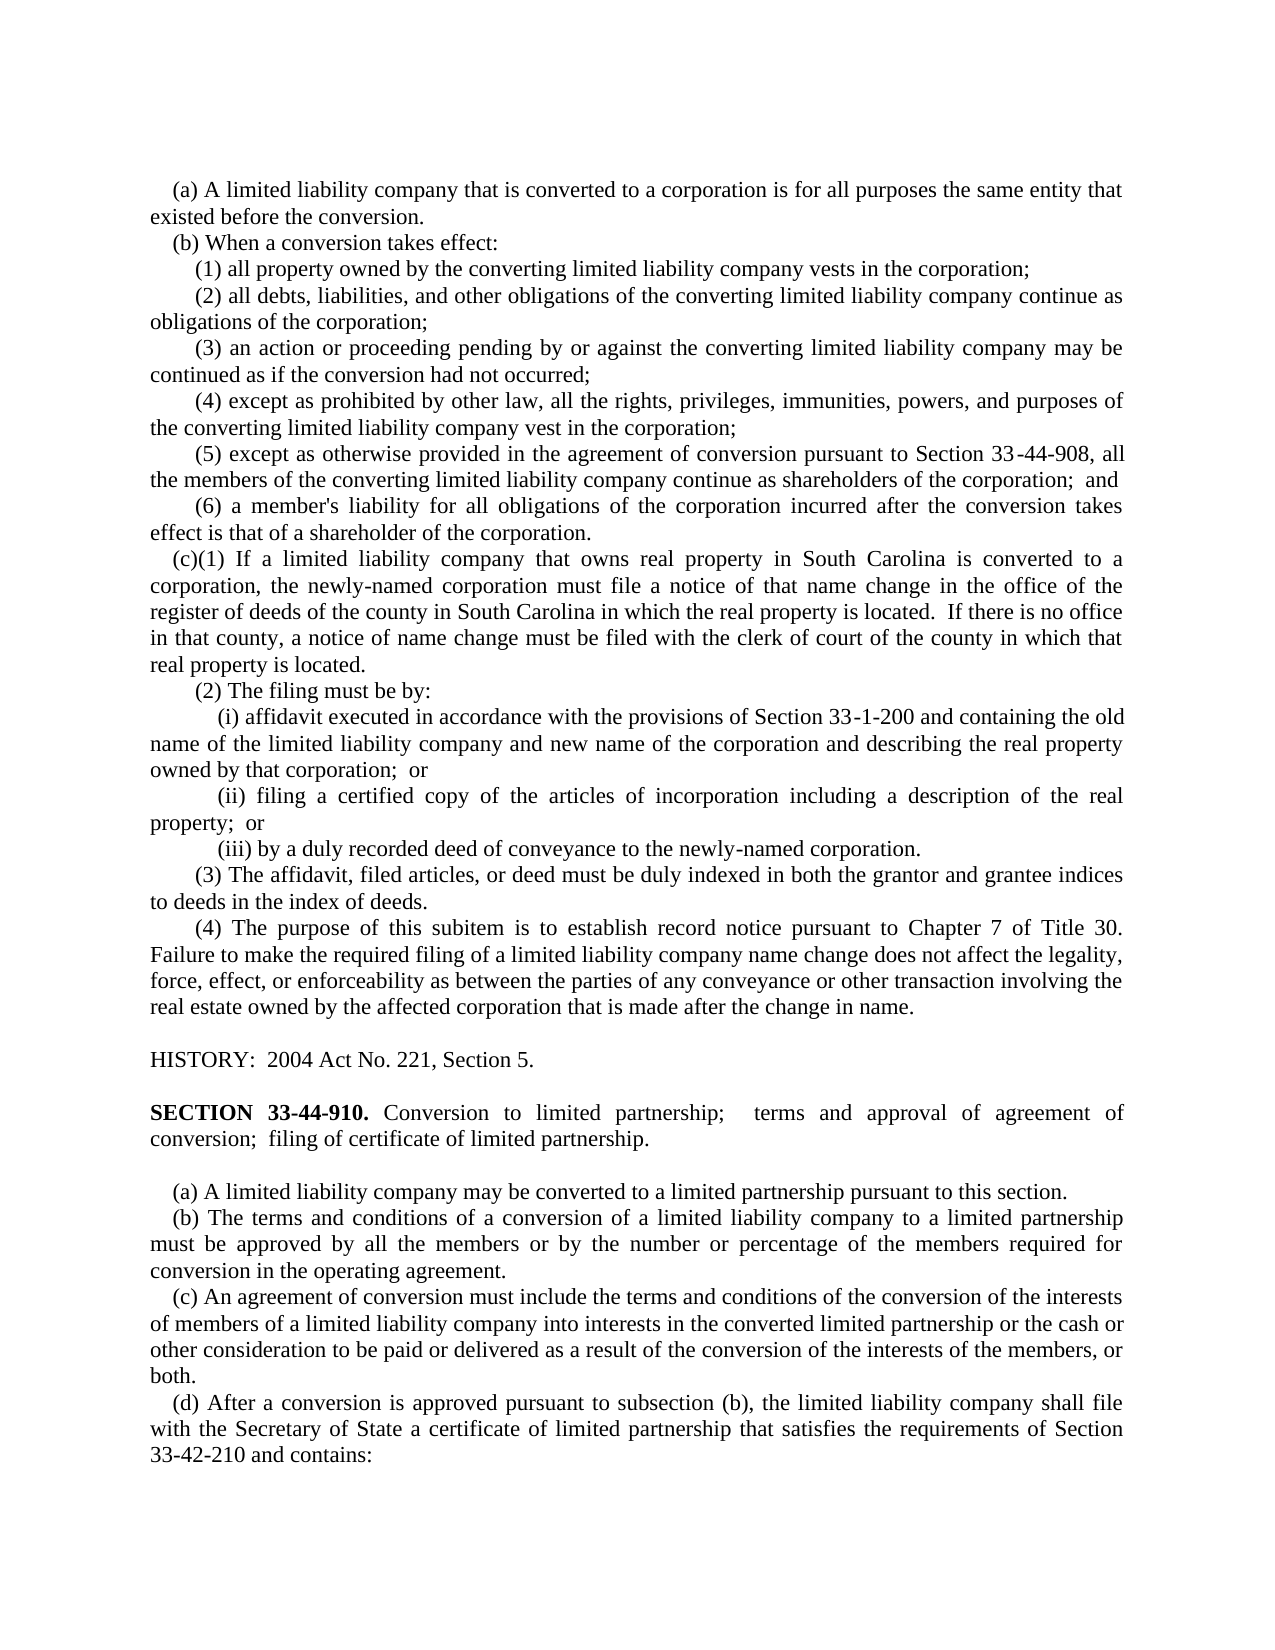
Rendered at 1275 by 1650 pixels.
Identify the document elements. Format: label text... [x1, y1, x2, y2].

text SECTION 33-44-910. Conversion to limited partnership; terms and approval of agreement of conversion; filing of certificate of limited partnership. [150, 1099, 1125, 1151]
text (2) The filing must be by: [150, 677, 1125, 703]
text (2) all debts, liabilities, and other obligations of the converting limited liability company continue as obligations of the corporation; [150, 282, 1125, 334]
text HISTORY: 2004 Act No. 221, Section 5. [150, 1046, 1125, 1072]
text (b) The terms and conditions of a conversion of a limited liability company to a limited partnership must be approved by all the members or by the number or percentage of the members required for conversion in the operating agreement. [150, 1204, 1125, 1283]
text (a) A limited liability company that is converted to a corporation is for all purposes the same entity that existed before the conversion. [150, 176, 1125, 229]
text (ii) filing a certified copy of the articles of incorporation including a description of the real property; or [150, 782, 1125, 835]
text (4) The purpose of this subitem is to establish record notice pursuant to Chapter 7 of Title 30. Failure to make the required filing of a limited liability company name change does not affect the legality, force, effect, or enforceability as between the parties of any conveyance or other transaction involving the real estate owned by the affected corporation that is made after the change in name. [150, 914, 1125, 1020]
text (i) affidavit executed in accordance with the provisions of Section 33-1-200 and containing the old name of the limited liability company and new name of the corporation and describing the real property owned by that corporation; or [150, 703, 1125, 782]
text (d) After a conversion is approved pursuant to subsection (b), the limited liability company shall file with the Secretary of State a certificate of limited partnership that satisfies the requirements of Section 33-42-210 and contains: [150, 1389, 1125, 1468]
text (b) When a conversion takes effect: [150, 229, 1125, 255]
text (c) An agreement of conversion must include the terms and conditions of the conversion of the interests of members of a limited liability company into interests in the converted limited partnership or the cash or other consideration to be paid or delivered as a result of the conversion of the interests of the members, or both. [150, 1283, 1125, 1389]
text (5) except as otherwise provided in the agreement of conversion pursuant to Section 33-44-908, all the members of the converting limited liability company continue as shareholders of the corporation; and [150, 440, 1125, 493]
text (3) The affidavit, filed articles, or deed must be duly indexed in both the grantor and grantee indices to deeds in the index of deeds. [150, 862, 1125, 914]
text (iii) by a duly recorded deed of conveyance to the newly-named corporation. [150, 835, 1125, 862]
text (a) A limited liability company may be converted to a limited partnership pursuant to this section. [150, 1178, 1125, 1204]
text (3) an action or proceeding pending by or against the converting limited liability company may be continued as if the conversion had not occurred; [150, 334, 1125, 387]
text (1) all property owned by the converting limited liability company vests in the corporation; [150, 255, 1125, 282]
text (4) except as prohibited by other law, all the rights, privileges, immunities, powers, and purposes of the converting limited liability company vest in the corporation; [150, 387, 1125, 440]
text (6) a member's liability for all obligations of the corporation incurred after the conversion takes effect is that of a shareholder of the corporation. [150, 493, 1125, 545]
text (c)(1) If a limited liability company that owns real property in South Carolina is converted to a corporation, the newly-named corporation must file a notice of that name change in the office of the register of deeds of the county in South Carolina in which the real property is located. If there is no office in that county, a notice of name change must be filed with the clerk of court of the county in which that real property is located. [150, 545, 1125, 677]
